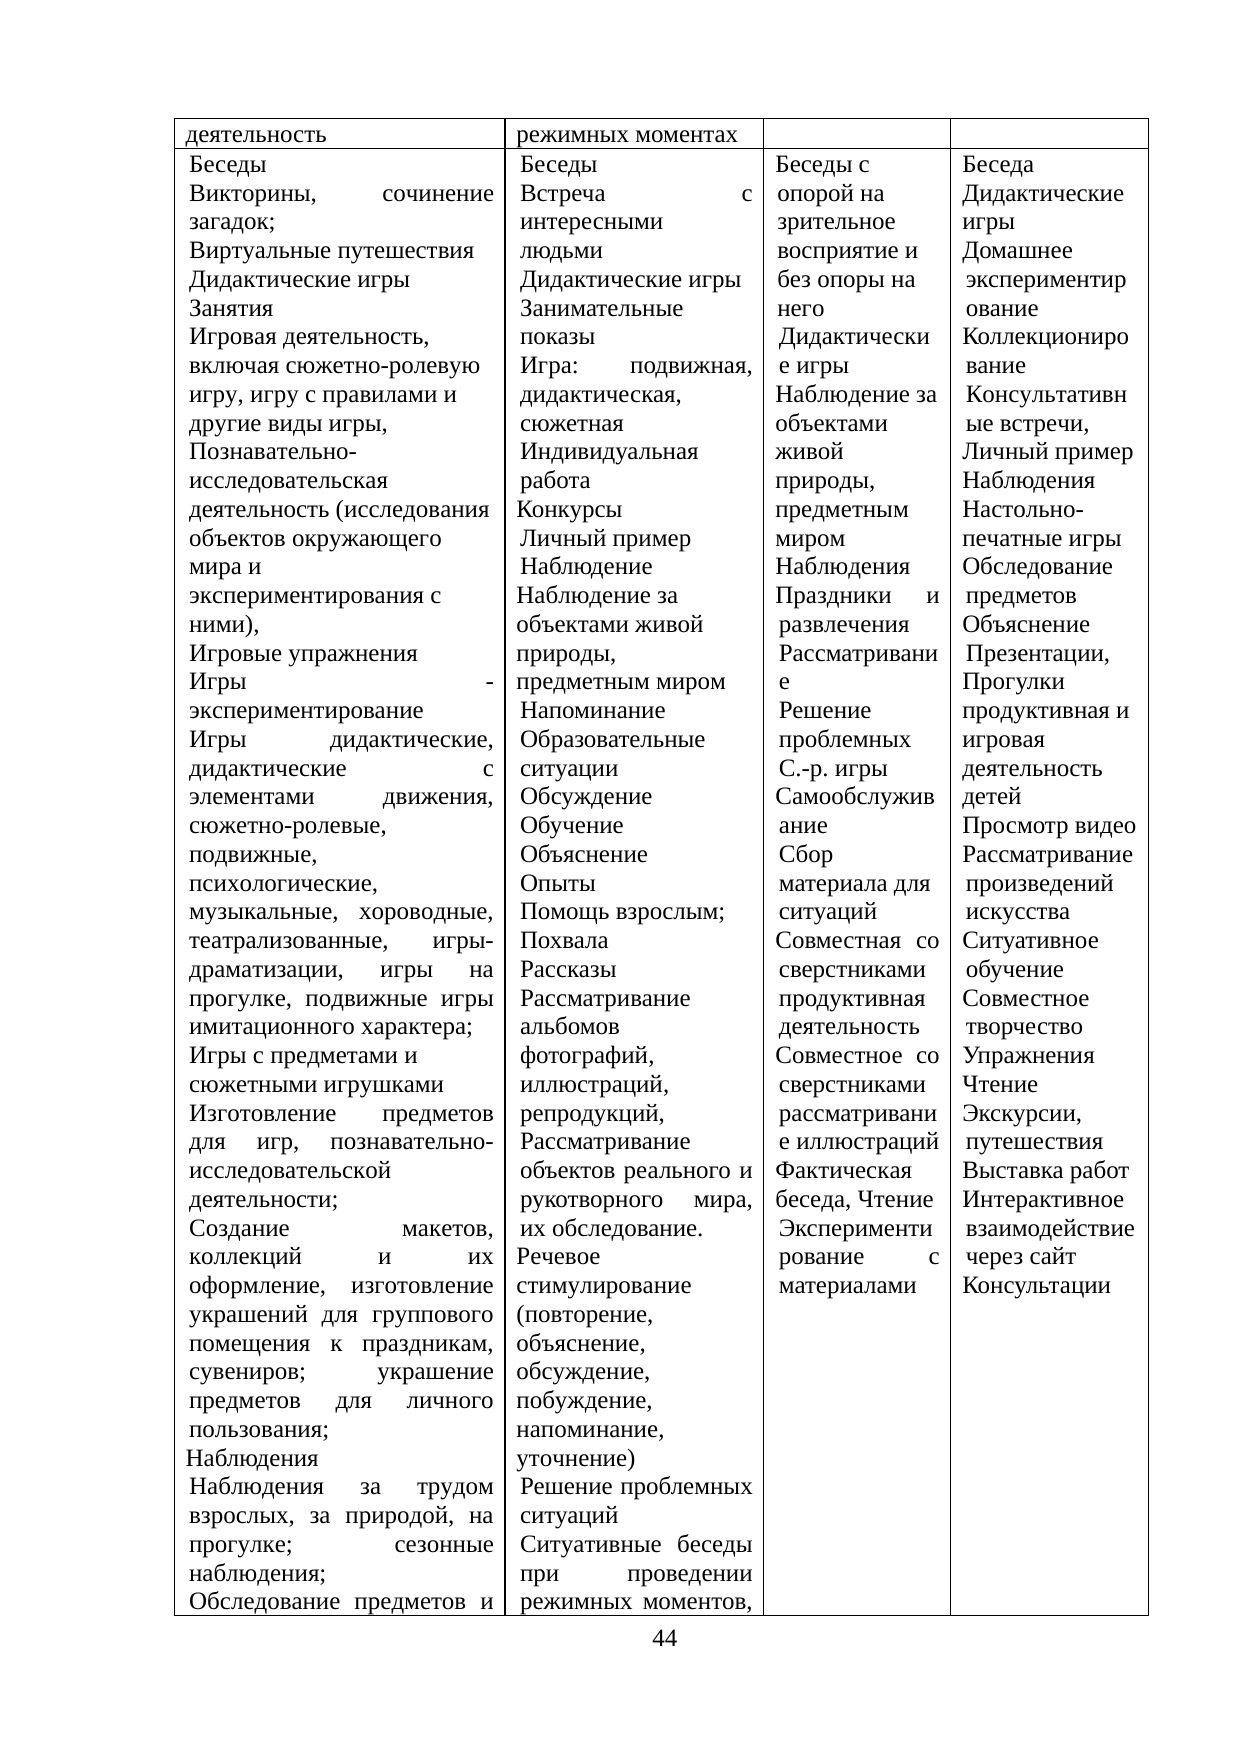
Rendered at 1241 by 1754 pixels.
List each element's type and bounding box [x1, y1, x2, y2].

table_cell [506, 149, 763, 1615]
table_cell [951, 149, 1148, 1615]
table_cell [175, 149, 504, 1615]
table_cell [175, 119, 504, 148]
table_cell [506, 119, 763, 148]
table_cell [764, 149, 950, 1615]
